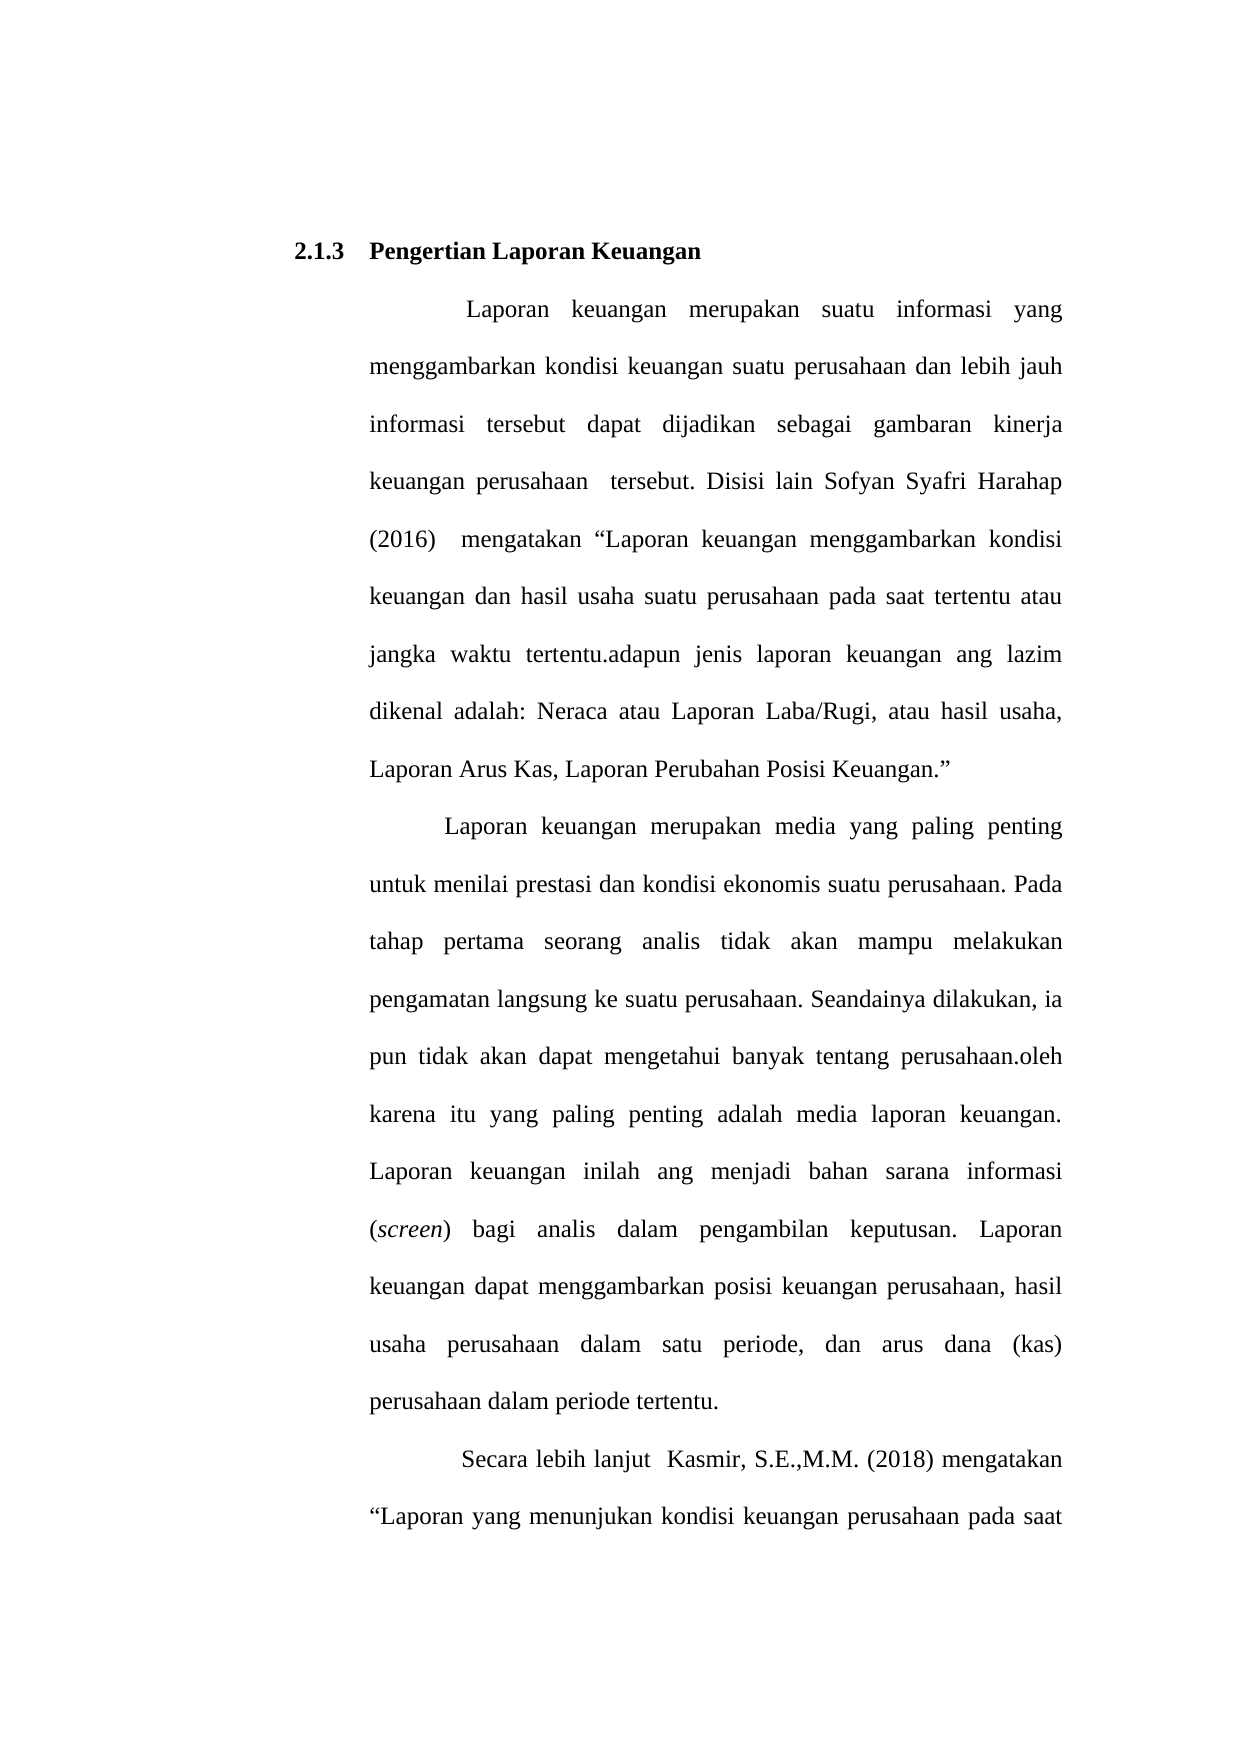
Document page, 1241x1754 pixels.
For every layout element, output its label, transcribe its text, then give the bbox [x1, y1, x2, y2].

list Laporan keuangan merupakan media yang paling penting untuk menilai prestasi dan kondisi ekonomis suatu perusahaan. Pada tahap pertama seorang analis tidak akan mampu melakukan pengamatan langsung ke suatu perusahaan. Seandainya dilakukan, ia pun tidak akan dapat mengetahui banyak tentang perusahaan.oleh karena itu yang paling penting adalah media laporan keuangan. Laporan keuangan inilah ang menjadi bahan sarana informasi (screen) bagi analis dalam pengambilan keputusan. Laporan keuangan dapat menggambarkan posisi keuangan perusahaan, hasil usaha perusahaan dalam satu periode, dan arus dana (kas) perusahaan dalam periode tertentu. [369, 811, 1063, 1415]
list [369, 1444, 1063, 1530]
subtitle Pengertian Laporan Keuangan [294, 236, 1063, 265]
list Laporan keuangan merupakan suatu informasi yang menggambarkan kondisi keuangan suatu perusahaan dan lebih jauh informasi tersebut dapat dijadikan sebagai gambaran kinerja keuangan perusahaan tersebut. Disisi lain Sofyan Syafri Harahap (2016) mengatakan “Laporan keuangan menggambarkan kondisi keuangan dan hasil usaha suatu perusahaan pada saat tertentu atau jangka waktu tertentu.adapun jenis laporan keuangan ang lazim dikenal adalah: Neraca atau Laporan Laba/Rugi, atau hasil usaha, Laporan Arus Kas, Laporan Perubahan Posisi Keuangan.” [369, 294, 1063, 782]
